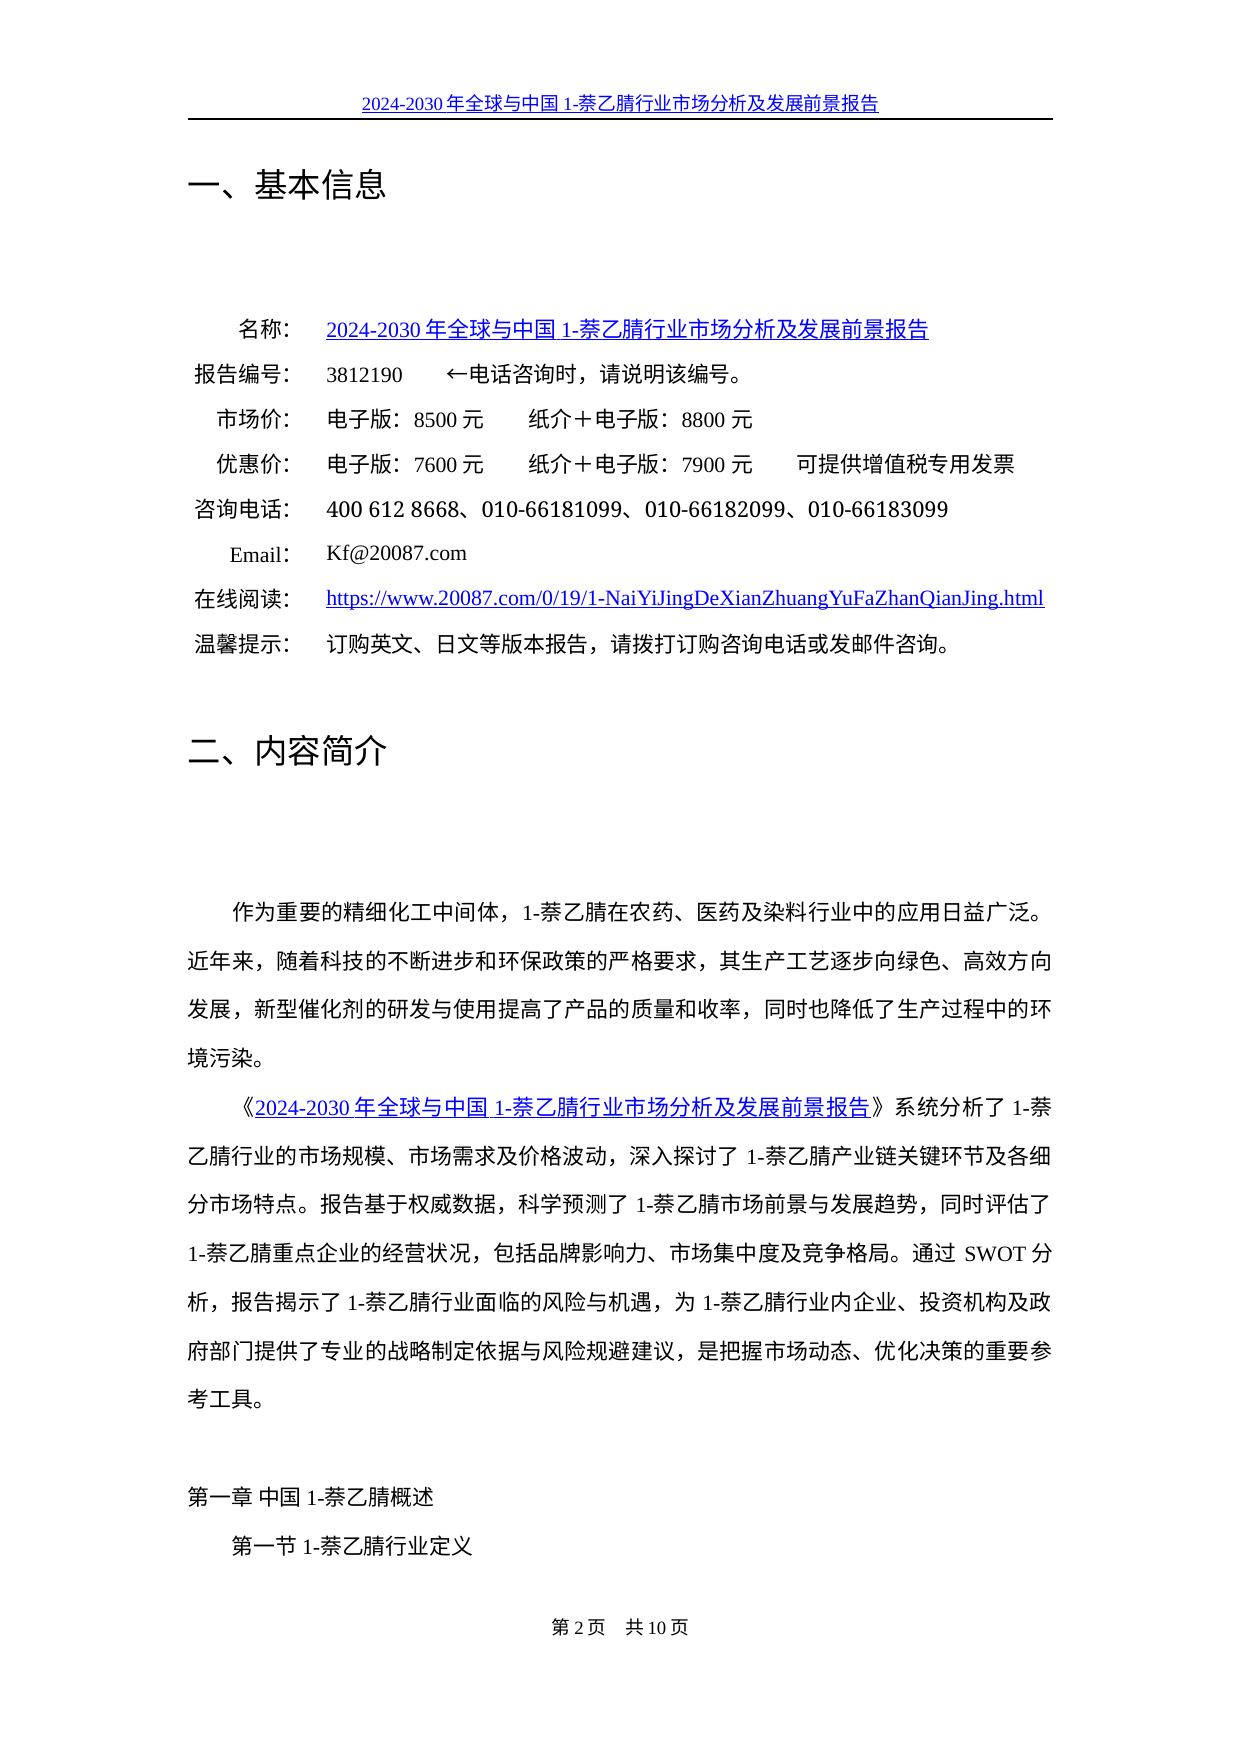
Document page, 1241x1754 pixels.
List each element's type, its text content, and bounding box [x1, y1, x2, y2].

table_cell 优惠价： [167, 447, 315, 492]
table_cell Email： [167, 537, 315, 582]
table_cell [315, 582, 1073, 627]
title 一、基本信息 [187, 150, 1053, 215]
table_header 2024-2030年全球与中国1-萘乙腈行业市场分析及发展前景报告 [315, 312, 1073, 357]
table_cell 在线阅读： [167, 582, 315, 627]
table_cell Kf@20087.com [315, 537, 1073, 582]
table_cell 电子版：7600 元 纸介＋电子版：7900 元 可提供增值税专用发票 [315, 447, 1073, 492]
table_cell 温馨提示： [167, 627, 315, 672]
title 二、内容简介 [187, 717, 1053, 782]
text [187, 894, 1053, 1561]
table_cell 电子版：8500 元 纸介＋电子版：8800 元 [315, 402, 1073, 447]
table_header 名称： [167, 312, 315, 357]
table_cell 3812190 ←电话咨询时，请说明该编号。 [315, 357, 1073, 402]
table_cell 订购英文、日文等版本报告，请拨打订购咨询电话或发邮件咨询。 [315, 627, 1073, 672]
table_cell 400 612 8668、010-66181099、010-66182099、010-66183099 [315, 492, 1073, 537]
table_cell 报告编号： [167, 357, 315, 402]
table_cell 市场价： [167, 402, 315, 447]
table_cell 咨询电话： [167, 492, 315, 537]
